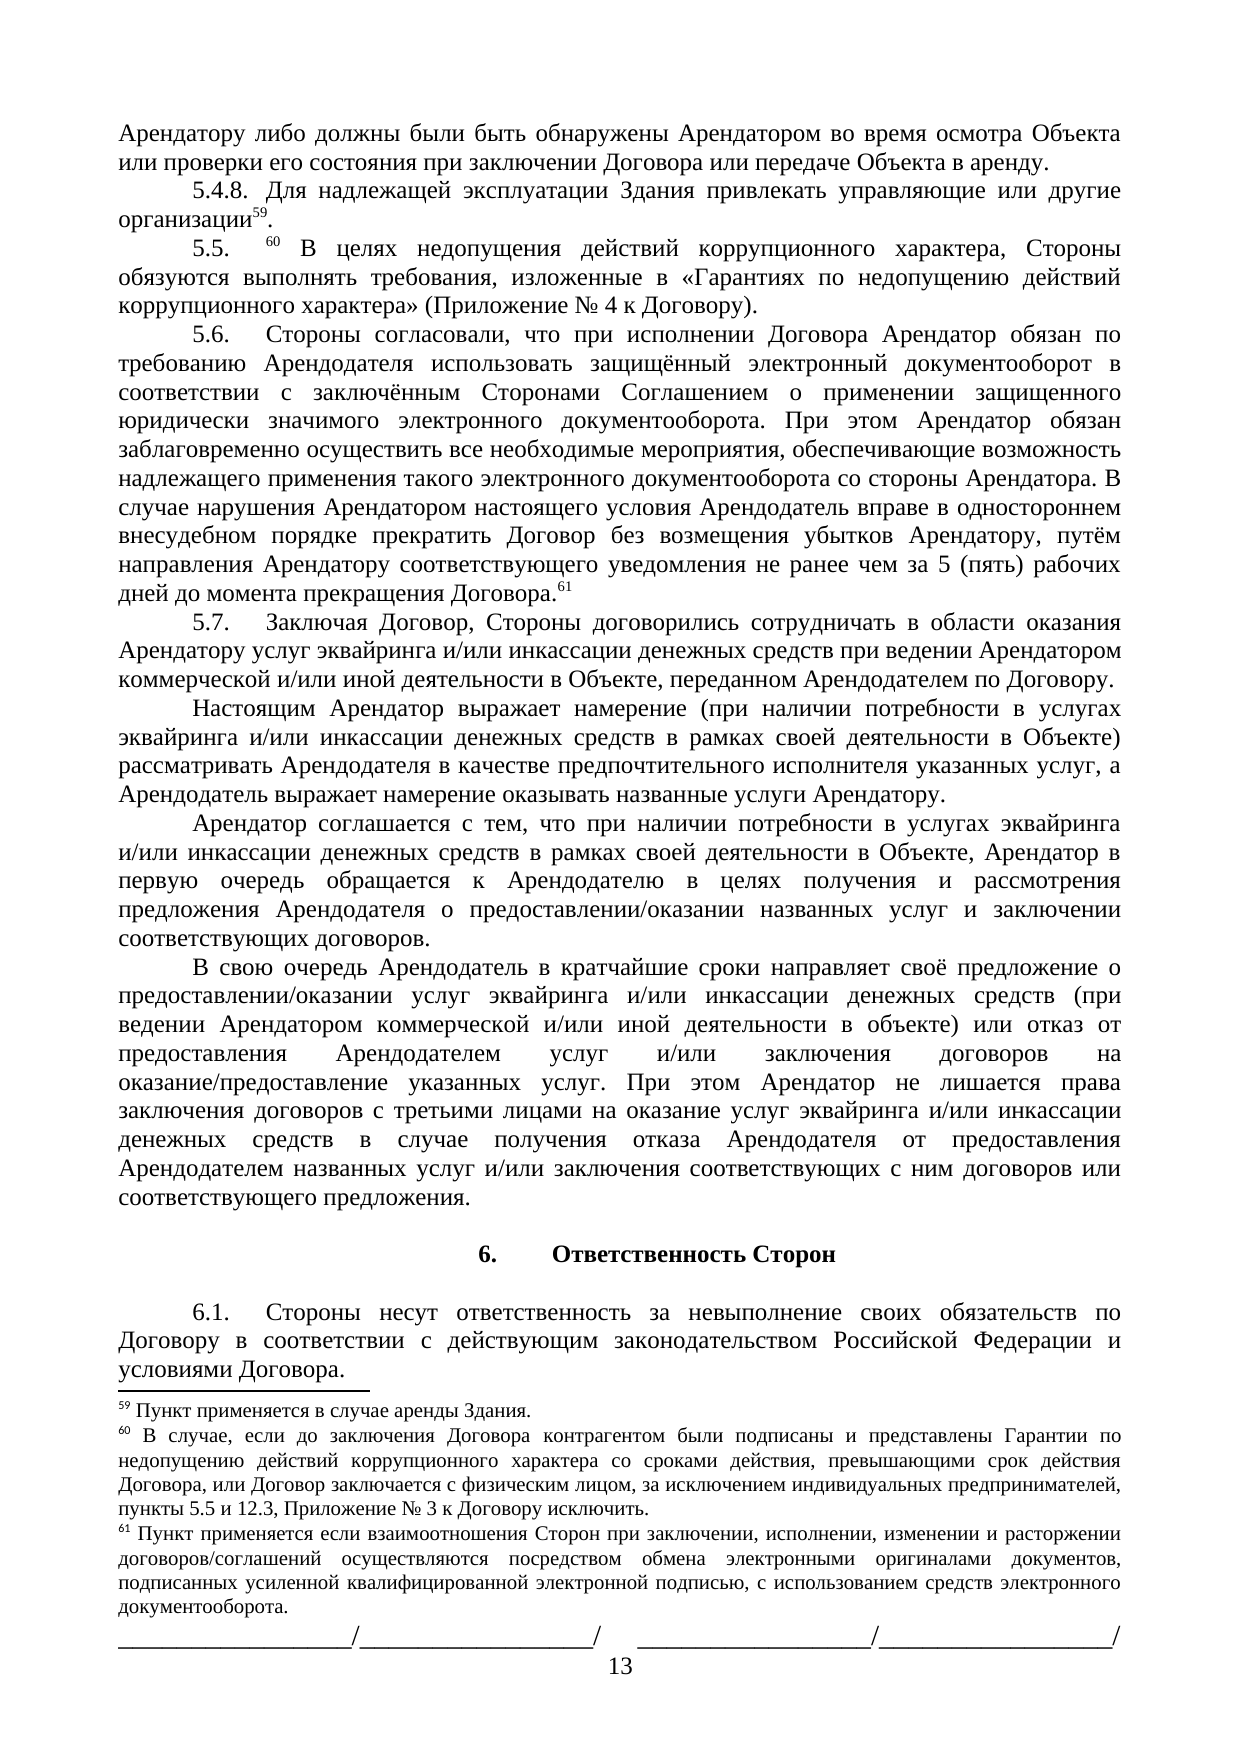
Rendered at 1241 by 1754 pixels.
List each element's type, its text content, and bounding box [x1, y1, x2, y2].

list Стороны согласовали, что при исполнении Договора Арендатор обязан по требованию Арендодателя использовать защищённый электронный документооборот в соответствии с заключённым Сторонами Соглашением о применении защищенного юридически значимого электронного документооборота. При этом Арендатор обязан заблаговременно осуществить все необходимые мероприятия, обеспечивающие возможность надлежащего применения такого электронного документооборота со стороны Арендатора. В случае нарушения Арендатором настоящего условия Арендодатель вправе в одностороннем внесудебном порядке прекратить Договор без возмещения убытков Арендатору, путём направления Арендатору соответствующего уведомления не ранее чем за 5 (пять) рабочих дней до момента прекращения Договора. [118, 319, 1122, 607]
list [118, 118, 1122, 176]
list Заключая Договор, Стороны договорились сотрудничать в области оказания Арендатору услуг эквайринга и/или инкассации денежных средств при ведении Арендатором коммерческой и/или иной деятельности в Объекте, переданном Арендодателем по Договору. [118, 607, 1122, 693]
list Ответственность Сторон [118, 1239, 1122, 1268]
text В свою очередь Арендодатель в кратчайшие сроки направляет своё предложение о предоставлении/оказании услуг эквайринга и/или инкассации денежных средств (при ведении Арендатором коммерческой и/или иной деятельности в объекте) или отказ от предоставления Арендодателем услуг и/или заключения договоров на оказание/предоставление указанных услуг. При этом Арендатор не лишается права заключения договоров с третьими лицами на оказание услуг эквайринга и/или инкассации денежных средств в случае получения отказа Арендодателя от предоставления Арендодателем названных услуг и/или заключения соответствующих с ним договоров или соответствующего предложения. [118, 952, 1122, 1211]
list В целях недопущения действий коррупционного характера, Стороны обязуются выполнять требования, изложенные в «Гарантиях по недопущению действий коррупционного характера» (Приложение № 4 к Договору). [118, 233, 1122, 319]
list Стороны несут ответственность за невыполнение своих обязательств по Договору в соответствии с действующим законодательством Российской Федерации и условиями Договора. [118, 1297, 1122, 1383]
list Для надлежащей эксплуатации Здания привлекать управляющие или другие организации. [118, 176, 1122, 233]
text Настоящим Арендатор выражает намерение (при наличии потребности в услугах эквайринга и/или инкассации денежных средств в рамках своей деятельности в Объекте) рассматривать Арендодателя в качестве предпочтительного исполнителя указанных услуг, а Арендодатель выражает намерение оказывать названные услуги Арендатору. [118, 693, 1122, 808]
text Арендатор соглашается с тем, что при наличии потребности в услугах эквайринга и/или инкассации денежных средств в рамках своей деятельности в Объекте, Арендатор в первую очередь обращается к Арендодателю в целях получения и рассмотрения предложения Арендодателя о предоставлении/оказании названных услуг и заключении соответствующих договоров. [118, 808, 1122, 952]
